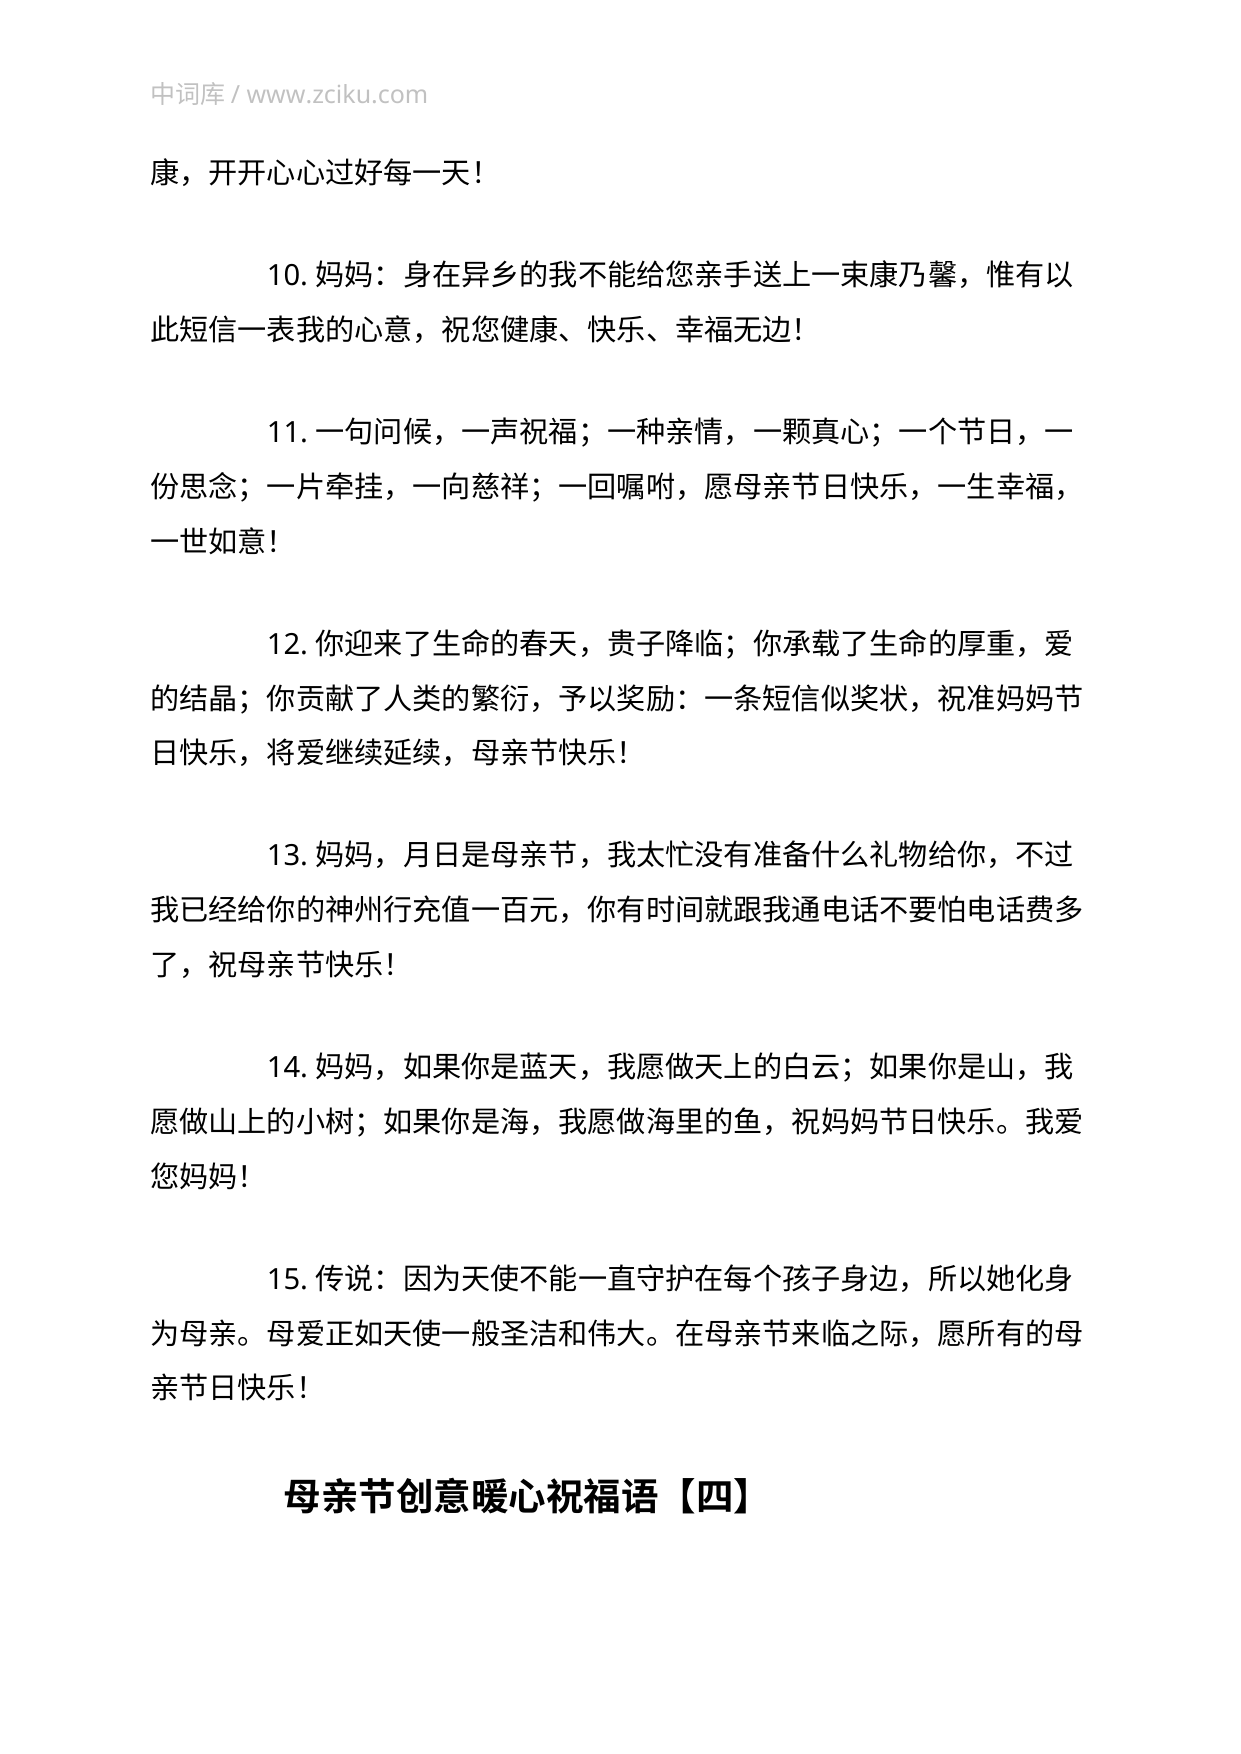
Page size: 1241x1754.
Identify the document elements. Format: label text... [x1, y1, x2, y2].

text 14. 妈妈，如果你是蓝天，我愿做天上的白云；如果你是山，我愿做山上的小树；如果你是海，我愿做海里的鱼，祝妈妈节日快乐。我爱您妈妈！ [150, 1043, 1090, 1196]
text 母亲节创意暖心祝福语【四】 [150, 1467, 1090, 1521]
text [150, 150, 1090, 192]
text 12. 你迎来了生命的春天，贵子降临；你承载了生命的厚重，爱的结晶；你贡献了人类的繁衍，予以奖励：一条短信似奖状，祝准妈妈节日快乐，将爱继续延续，母亲节快乐！ [150, 620, 1090, 772]
text 15. 传说：因为天使不能一直守护在每个孩子身边，所以她化身为母亲。母爱正如天使一般圣洁和伟大。在母亲节来临之际，愿所有的母亲节日快乐！ [150, 1255, 1090, 1407]
text 13. 妈妈，月日是母亲节，我太忙没有准备什么礼物给你，不过我已经给你的神州行充值一百元，你有时间就跟我通电话不要怕电话费多了，祝母亲节快乐！ [150, 832, 1090, 984]
text 10. 妈妈：身在异乡的我不能给您亲手送上一束康乃馨，惟有以此短信一表我的心意，祝您健康、快乐、幸福无边！ [150, 252, 1090, 349]
text 11. 一句问候，一声祝福；一种亲情，一颗真心；一个节日，一份思念；一片牵挂，一向慈祥；一回嘱咐，愿母亲节日快乐，一生幸福，一世如意！ [150, 408, 1090, 561]
